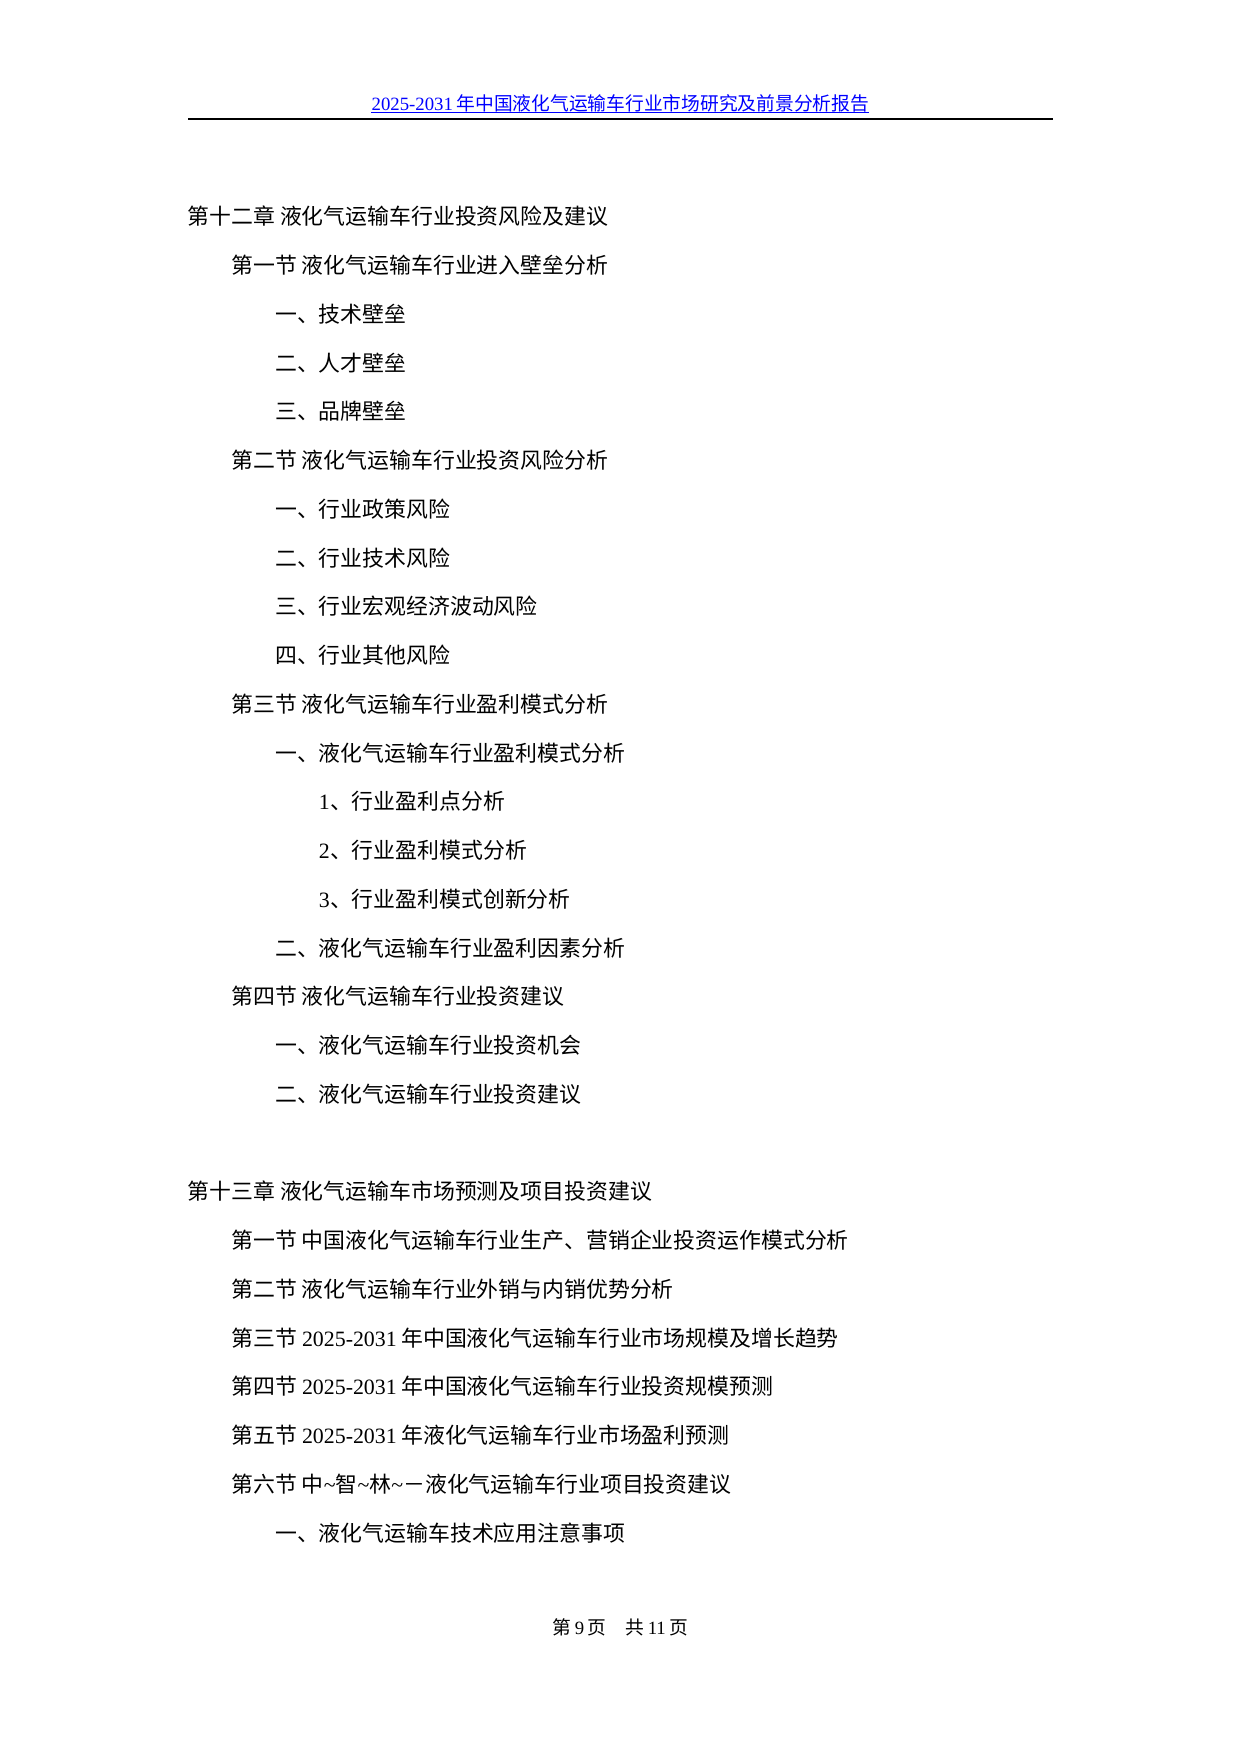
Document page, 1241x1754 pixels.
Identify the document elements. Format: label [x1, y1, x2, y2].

text [187, 150, 1053, 1548]
